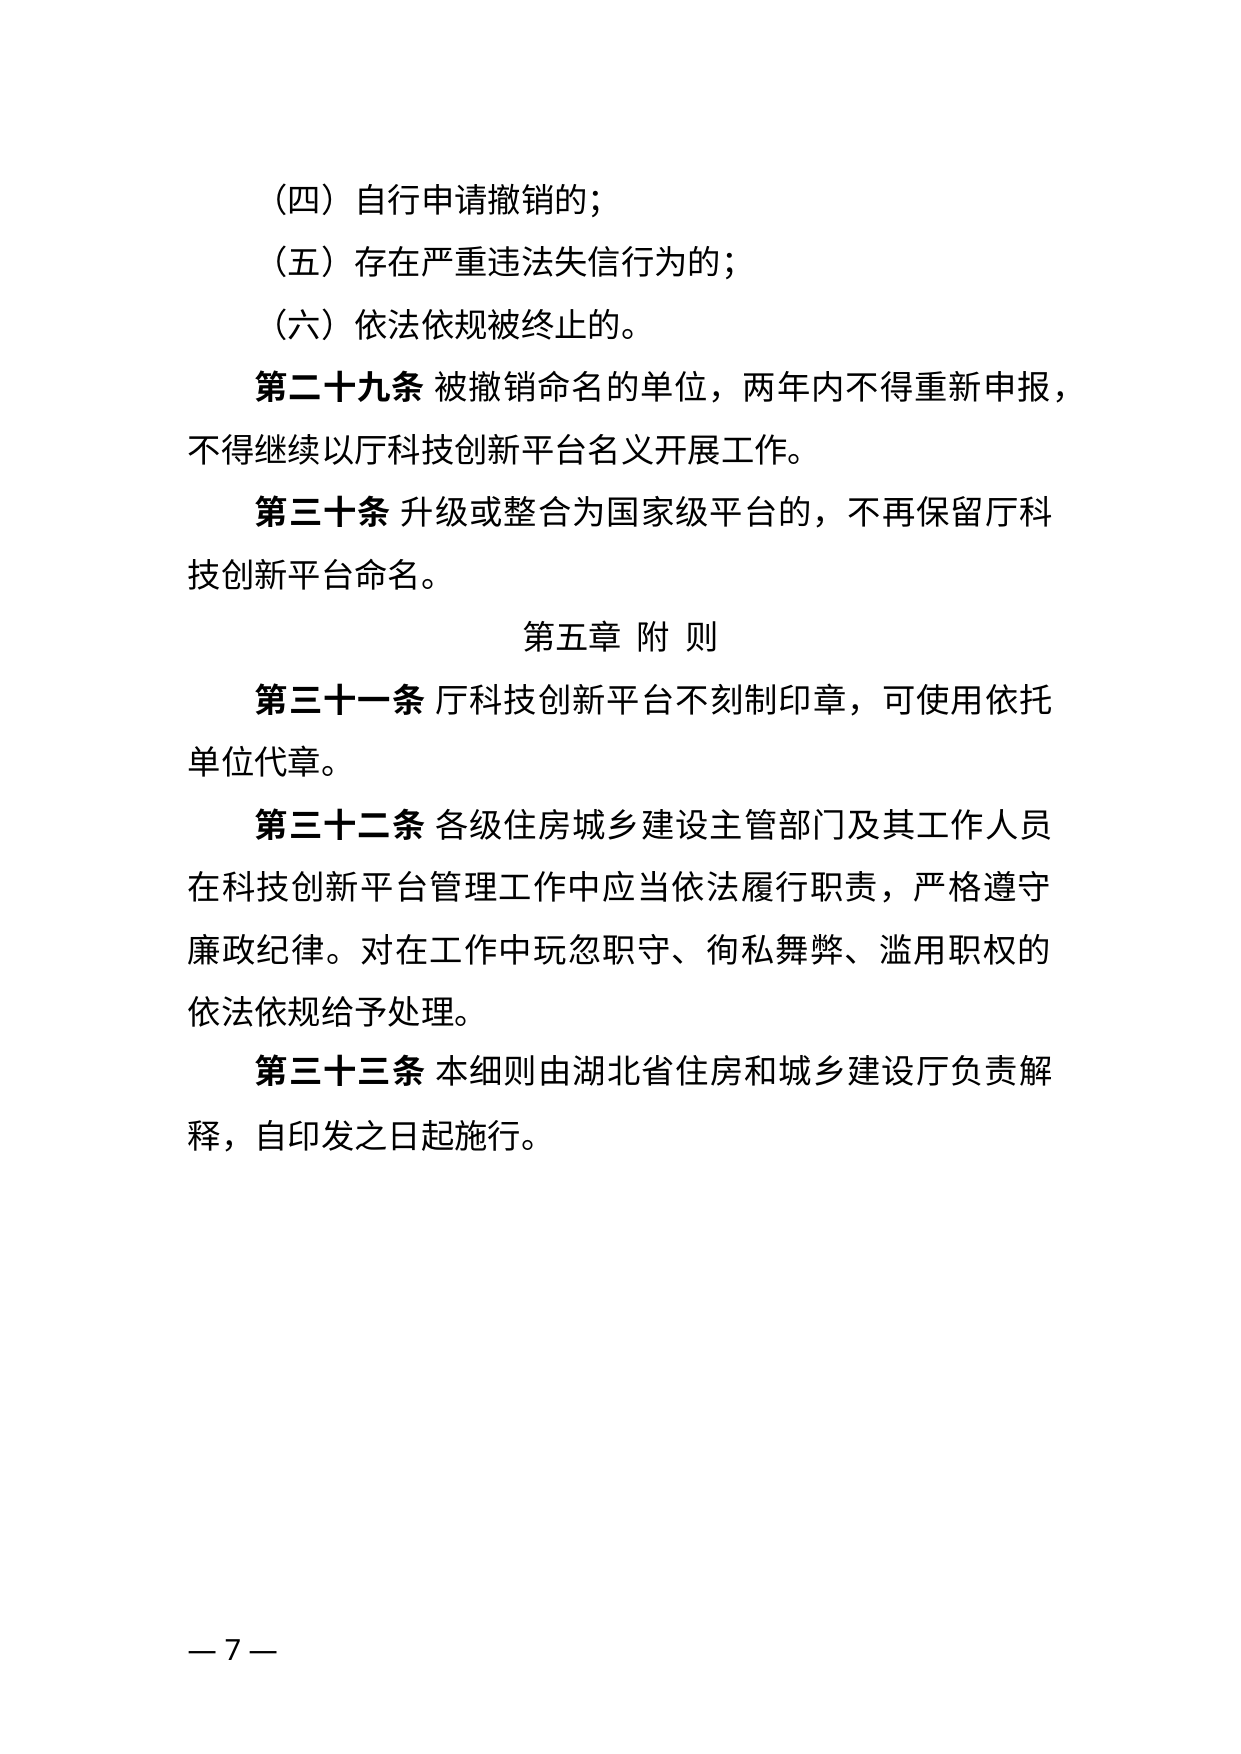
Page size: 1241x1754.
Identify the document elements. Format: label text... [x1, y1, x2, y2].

text 第五章 附 则 [187, 599, 1053, 662]
text 第三十条 升级或整合为国家级平台的，不再保留厅科技创新平台命名。 [187, 474, 1053, 599]
text 第三十三条 本细则由湖北省住房和城乡建设厅负责解释，自印发之日起施行。 [187, 1037, 1053, 1167]
text 第三十二条 各级住房城乡建设主管部门及其工作人员在科技创新平台管理工作中应当依法履行职责，严格遵守廉政纪律。对在工作中玩忽职守、徇私舞弊、滥用职权的，依法依规给予处理。 [187, 787, 1053, 1037]
text （六）依法依规被终止的。 [187, 287, 1053, 349]
text （四）自行申请撤销的； [187, 162, 1053, 224]
text 第三十一条 厅科技创新平台不刻制印章，可使用依托单位代章。 [187, 662, 1053, 787]
text （五）存在严重违法失信行为的； [187, 224, 1053, 287]
text 第二十九条 被撤销命名的单位，两年内不得重新申报，不得继续以厅科技创新平台名义开展工作。 [187, 349, 1053, 474]
